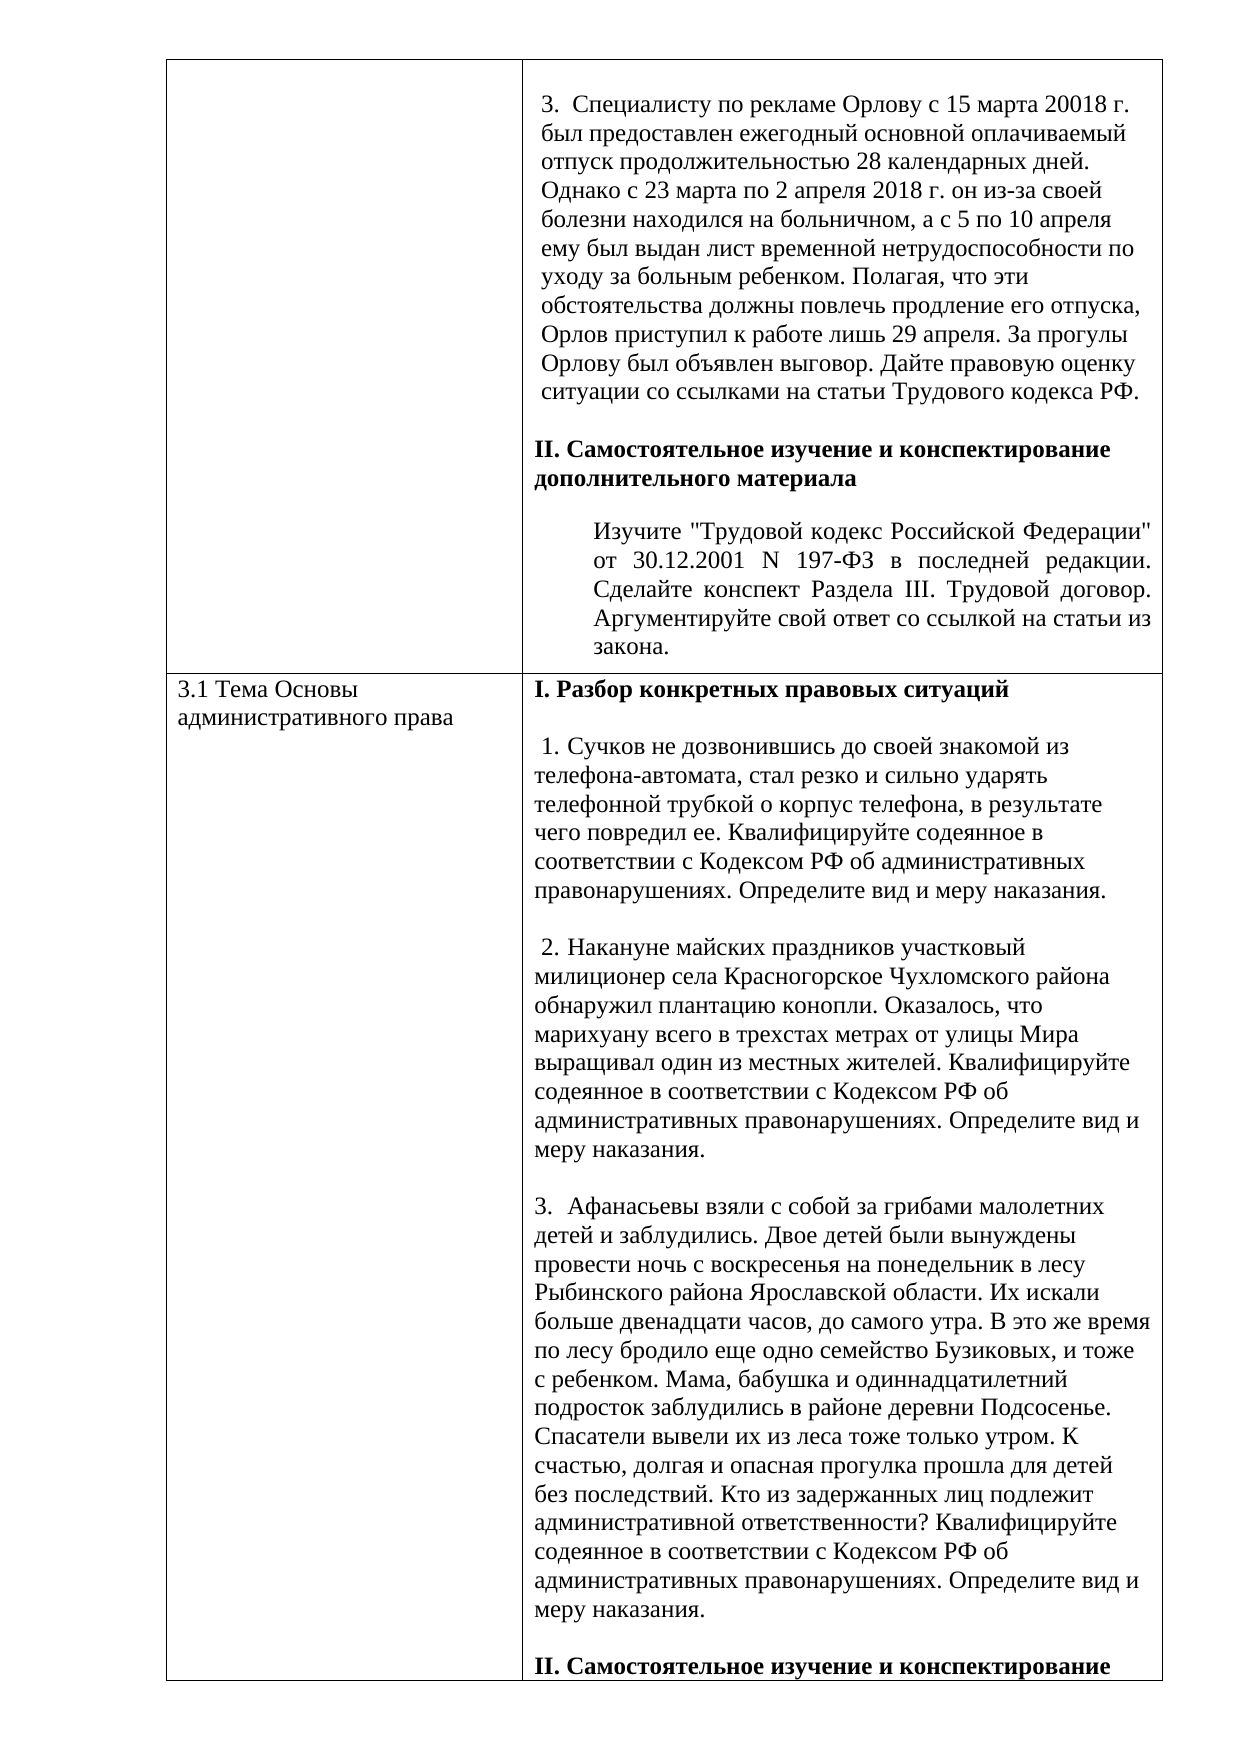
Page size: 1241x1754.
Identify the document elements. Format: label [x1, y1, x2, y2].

table_cell [167, 674, 522, 1680]
table_cell [523, 60, 1162, 673]
table_cell [523, 674, 1162, 1680]
table_cell [167, 60, 522, 673]
